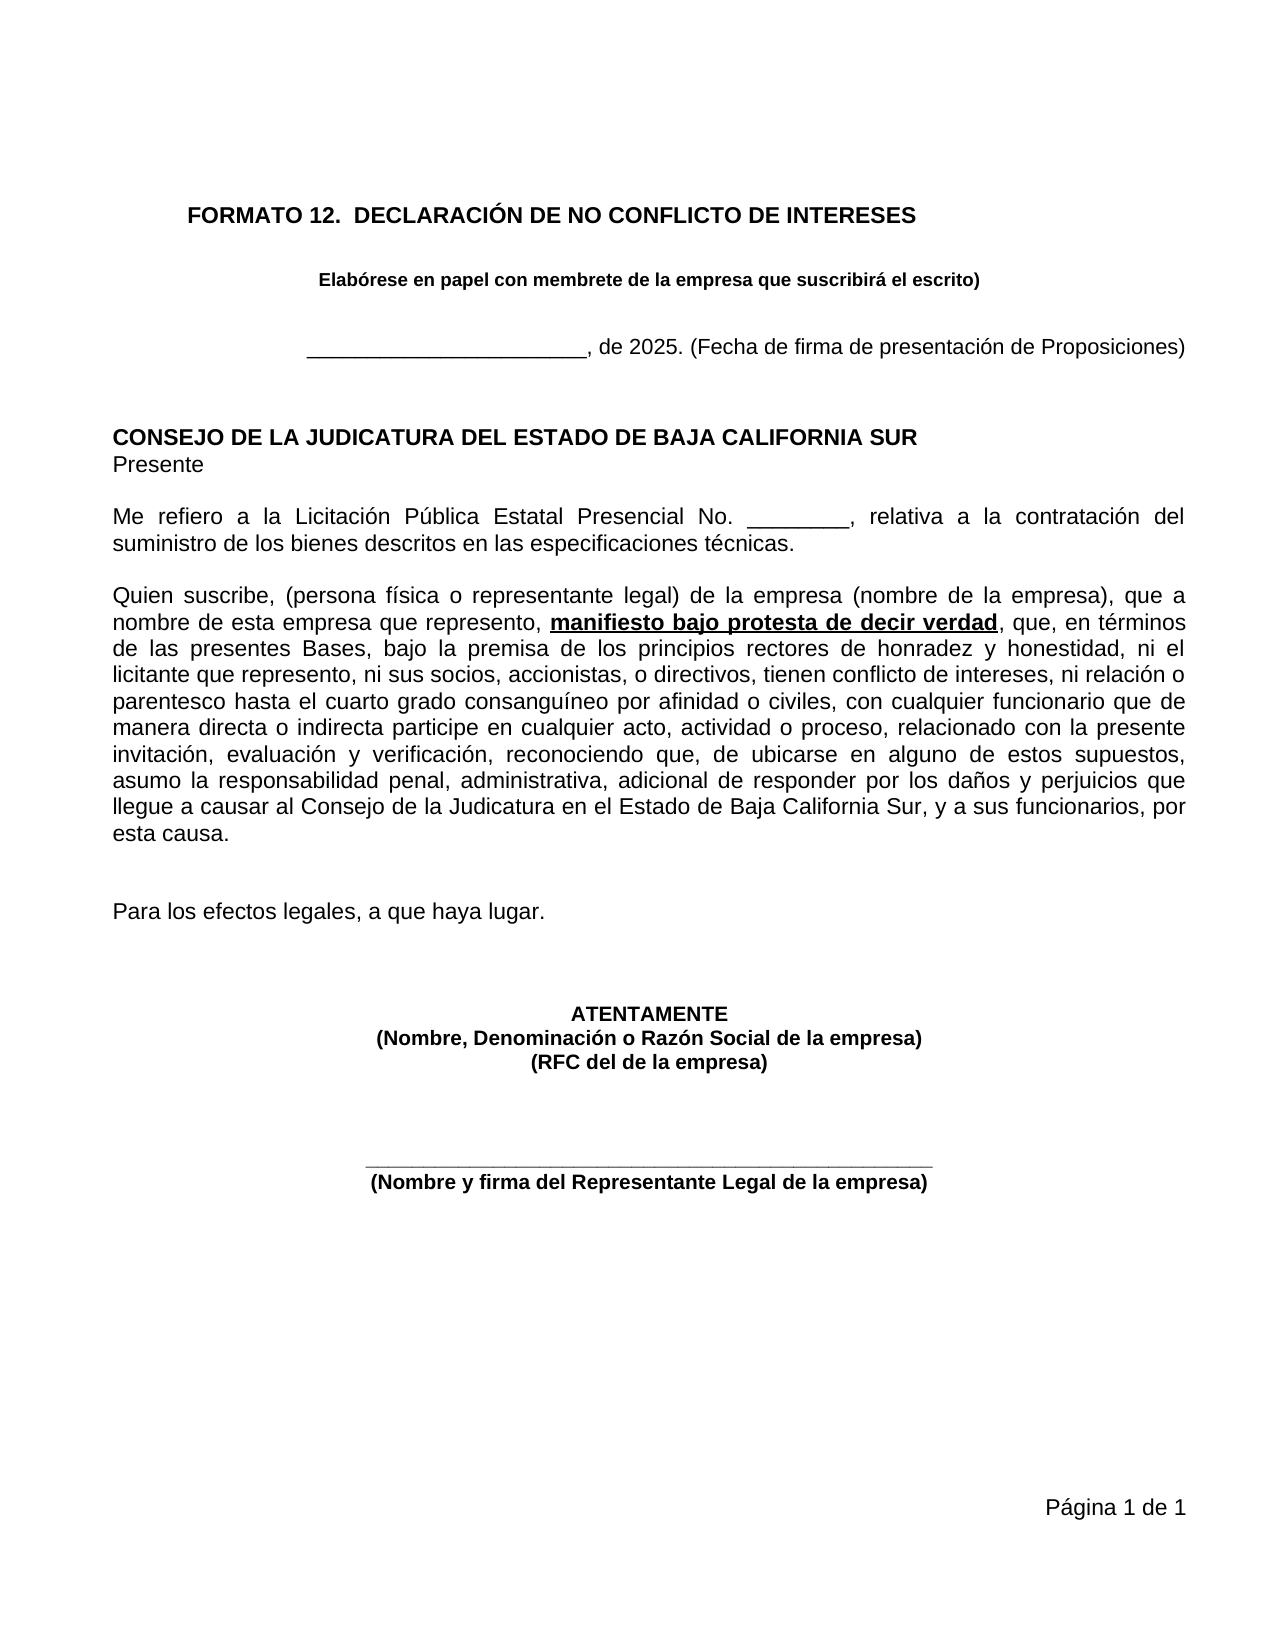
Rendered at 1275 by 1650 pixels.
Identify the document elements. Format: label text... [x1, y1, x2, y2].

text Quien suscribe, (persona física o representante legal) de la empresa (nombre de la empresa), que a nombre de esta empresa que represento, manifiesto bajo protesta de decir verdad, que, en términos de las presentes Bases, bajo la premisa de los principios rectores de honradez y honestidad, ni el licitante que represento, ni sus socios, accionistas, o directivos, tienen conflicto de intereses, ni relación o parentesco hasta el cuarto grado consanguíneo por afinidad o civiles, con cualquier funcionario que de manera directa o indirecta participe en cualquier acto, actividad o proceso, relacionado con la presente invitación, evaluación y verificación, reconociendo que, de ubicarse en alguno de estos supuestos, asumo la responsabilidad penal, administrativa, adicional de responder por los daños y perjuicios que llegue a causar al Consejo de la Judicatura en el Estado de Baja California Sur, y a sus funcionarios, por esta causa. [112, 582, 1186, 846]
text (RFC del de la empresa) [112, 1050, 1186, 1074]
text Presente [112, 451, 1186, 477]
text _________________________________________________ [112, 1146, 1186, 1169]
text Para los efectos legales, a que haya lugar. [112, 898, 1186, 924]
subtitle FORMATO 12. DECLARACIÓN DE NO CONFLICTO DE INTERESES [187, 202, 1186, 229]
text ATENTAMENTE [112, 1002, 1186, 1026]
text CONSEJO DE LA JUDICATURA DEL ESTADO DE BAJA CALIFORNIA SUR [112, 424, 1186, 451]
text _______________________, de 2025. (Fecha de firma de presentación de Proposiciones) [112, 334, 1186, 359]
text Elabórese en papel con membrete de la empresa que suscribirá el escrito) [112, 269, 1186, 291]
text (Nombre, Denominación o Razón Social de la empresa) [112, 1026, 1186, 1050]
text (Nombre y firma del Representante Legal de la empresa) [112, 1169, 1186, 1193]
text Me refiero a la Licitación Pública Estatal Presencial No. ________, relativa a la contratación del suministro de los bienes descritos en las especificaciones técnicas. [112, 503, 1186, 556]
